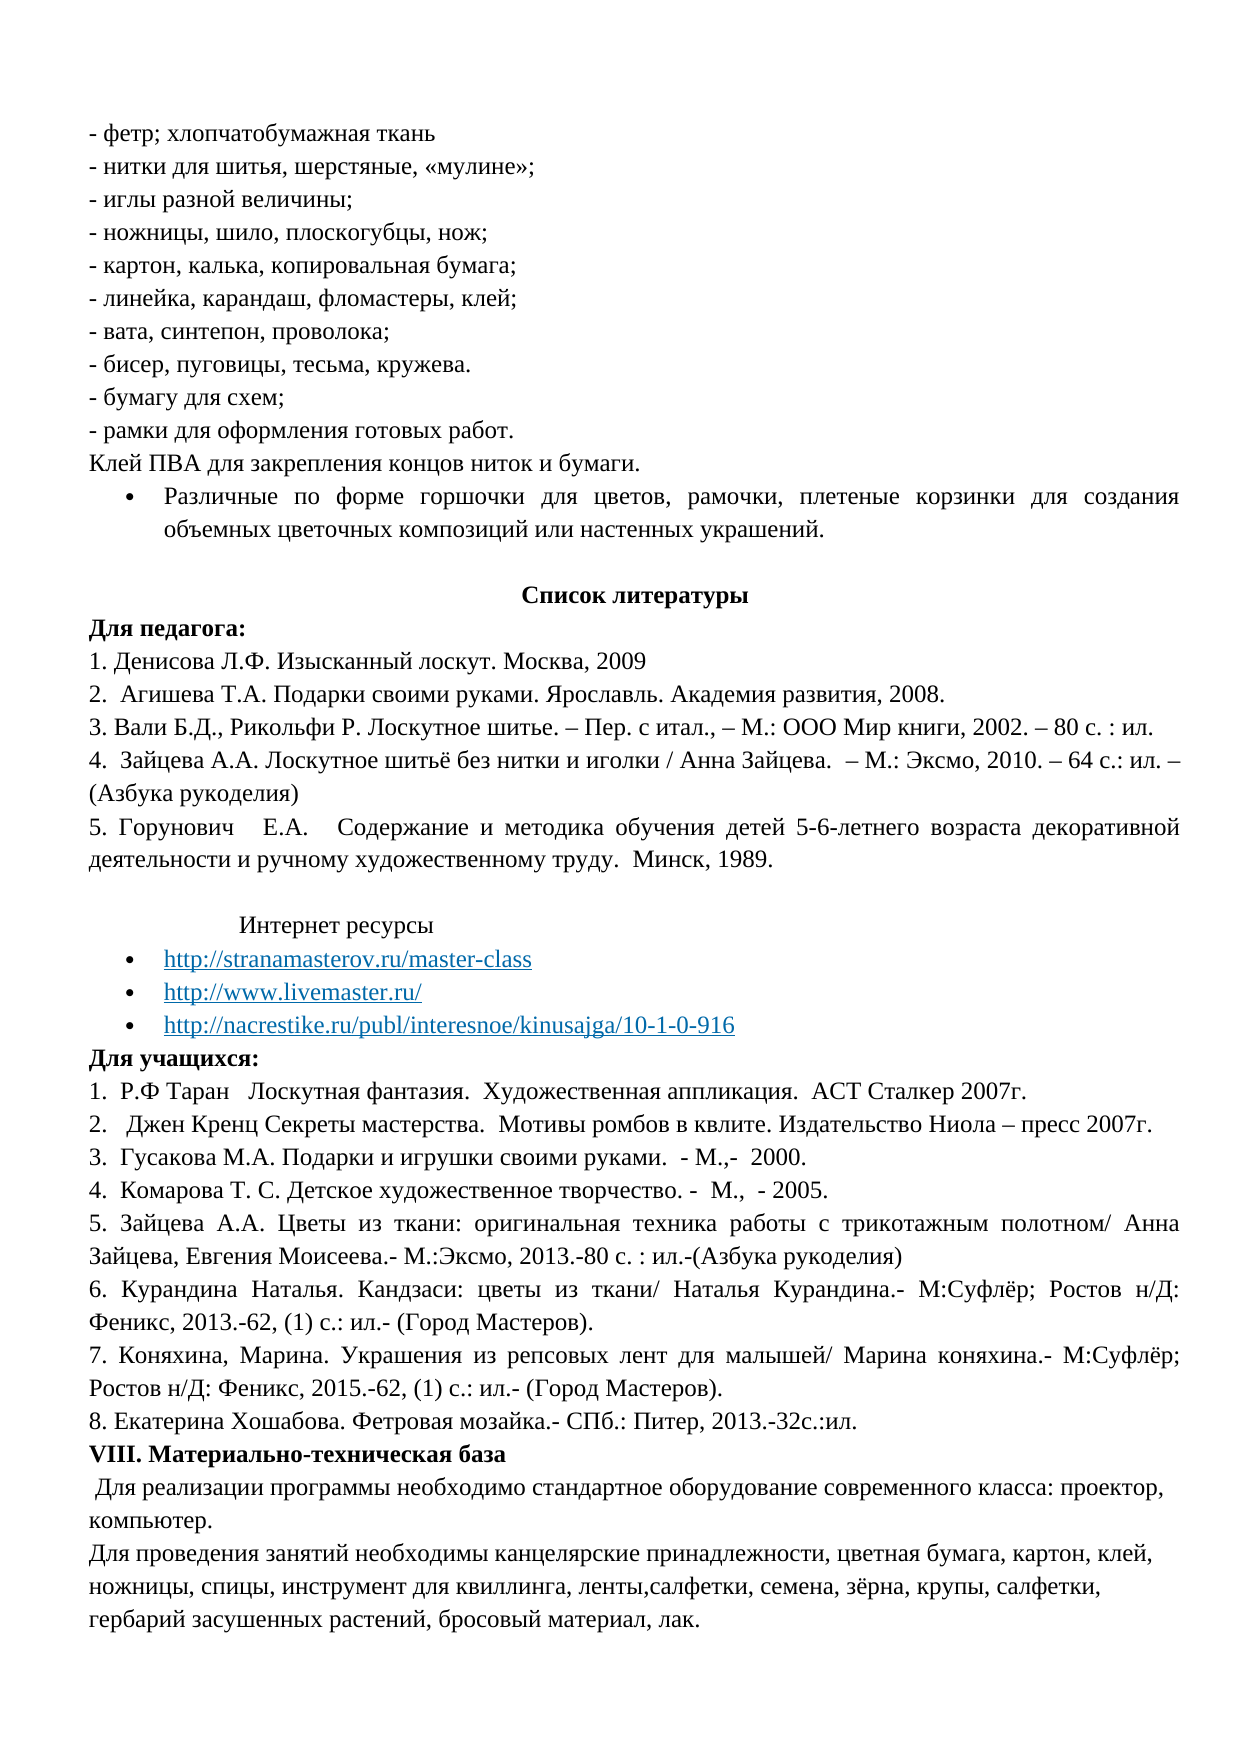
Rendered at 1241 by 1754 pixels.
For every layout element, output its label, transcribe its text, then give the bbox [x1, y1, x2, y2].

text Для педагога: [88, 613, 1181, 642]
text - рамки для оформления готовых работ. [88, 415, 1181, 444]
text - бумагу для схем; [88, 382, 1181, 411]
list Различные по форме горшочки для цветов, рамочки, плетеные корзинки для создания объемных цветочных композиций или настенных украшений. [126, 481, 1181, 543]
text 8. Екатерина Хошабова. Фетровая мозайка.- СПб.: Питер, 2013.-32с.:ил. [88, 1406, 1181, 1435]
text - фетр; хлопчатобумажная ткань [88, 118, 1181, 147]
text 5. Горунович Е.А. Содержание и методика обучения детей 5-6-летнего возраста декоративной деятельности и ручному художественному труду. Минск, 1989. [88, 812, 1181, 873]
text Для реализации программы необходимо стандартное оборудование современного класса: проектор, компьютер. [88, 1472, 1181, 1534]
text 5. Зайцева А.А. Цветы из ткани: оригинальная техника работы с трикотажным полотном/ Анна Зайцева, Евгения Моисеева.- М.:Эксмо, 2013.-80 с. : ил.-(Азбука рукоделия) [88, 1208, 1181, 1269]
text - линейка, карандаш, фломастеры, клей; [88, 283, 1181, 312]
text 4. Зайцева А.А. Лоскутное шитьё без нитки и иголки / Анна Зайцева. – М.: Эксмо, 2010. – 64 с.: ил. – (Азбука рукоделия) [88, 746, 1181, 807]
text 1. Р.Ф Таран Лоскутная фантазия. Художественная аппликация. АСТ Сталкер 2007г. [88, 1076, 1181, 1104]
text - картон, калька, копировальная бумага; [88, 250, 1181, 279]
text - ножницы, шило, плоскогубцы, нож; [88, 217, 1181, 246]
text - иглы разной величины; [88, 184, 1181, 213]
text Список литературы [88, 580, 1181, 609]
text 7. Коняхина, Марина. Украшения из репсовых лент для малышей/ Марина коняхина.- М:Суфлёр; Ростов н/Д: Феникс, 2015.-62, (1) с.: ил.- (Город Мастеров). [88, 1340, 1181, 1402]
text Для проведения занятий необходимы канцелярские принадлежности, цветная бумага, картон, клей, ножницы, спицы, инструмент для квиллинга, ленты,салфетки, семена, зёрна, крупы, салфетки, гербарий засушенных растений, бросовый материал, лак. [88, 1538, 1181, 1633]
text 3. Гусакова М.А. Подарки и игрушки своими руками. - М.,- 2000. [88, 1142, 1181, 1171]
text 2. Джен Кренц Секреты мастерства. Мотивы ромбов в квлите. Издательство Ниола – пресс 2007г. [88, 1109, 1181, 1137]
text - нитки для шитья, шерстяные, «мулине»; [88, 151, 1181, 180]
list http://www.livemaster.ru/ [126, 977, 1181, 1005]
text 6. Курандина Наталья. Кандзаси: цветы из ткани/ Наталья Курандина.- М:Суфлёр; Ростов н/Д: Феникс, 2013.-62, (1) с.: ил.- (Город Мастеров). [88, 1274, 1181, 1336]
text 4. Комарова Т. С. Детское художественное творчество. - М., - 2005. [88, 1175, 1181, 1203]
text Клей ПВА для закрепления концов ниток и бумаги. [88, 448, 1181, 477]
list http://stranamasterov.ru/master-class [126, 944, 1181, 972]
text Интернет ресурсы [238, 911, 1181, 939]
text VIІI. Материально-техническая база [88, 1439, 1181, 1468]
text 1. Денисова Л.Ф. Изысканный лоскут. Москва, 2009 [88, 646, 1181, 675]
text 2. Агишева Т.А. Подарки своими руками. Ярославль. Академия развития, 2008. [88, 679, 1181, 708]
text Для учащихся: [88, 1043, 1181, 1071]
text 3. Вали Б.Д., Рикольфи Р. Лоскутное шитье. – Пер. с итал., – М.: ООО Мир книги, 2002. – 80 с. : ил. [88, 712, 1181, 741]
list http://nacrestike.ru/publ/interesnoe/kinusajga/10-1-0-916 [126, 1010, 1181, 1038]
text - бисер, пуговицы, тесьма, кружева. [88, 349, 1181, 378]
text - вата, синтепон, проволока; [88, 316, 1181, 345]
